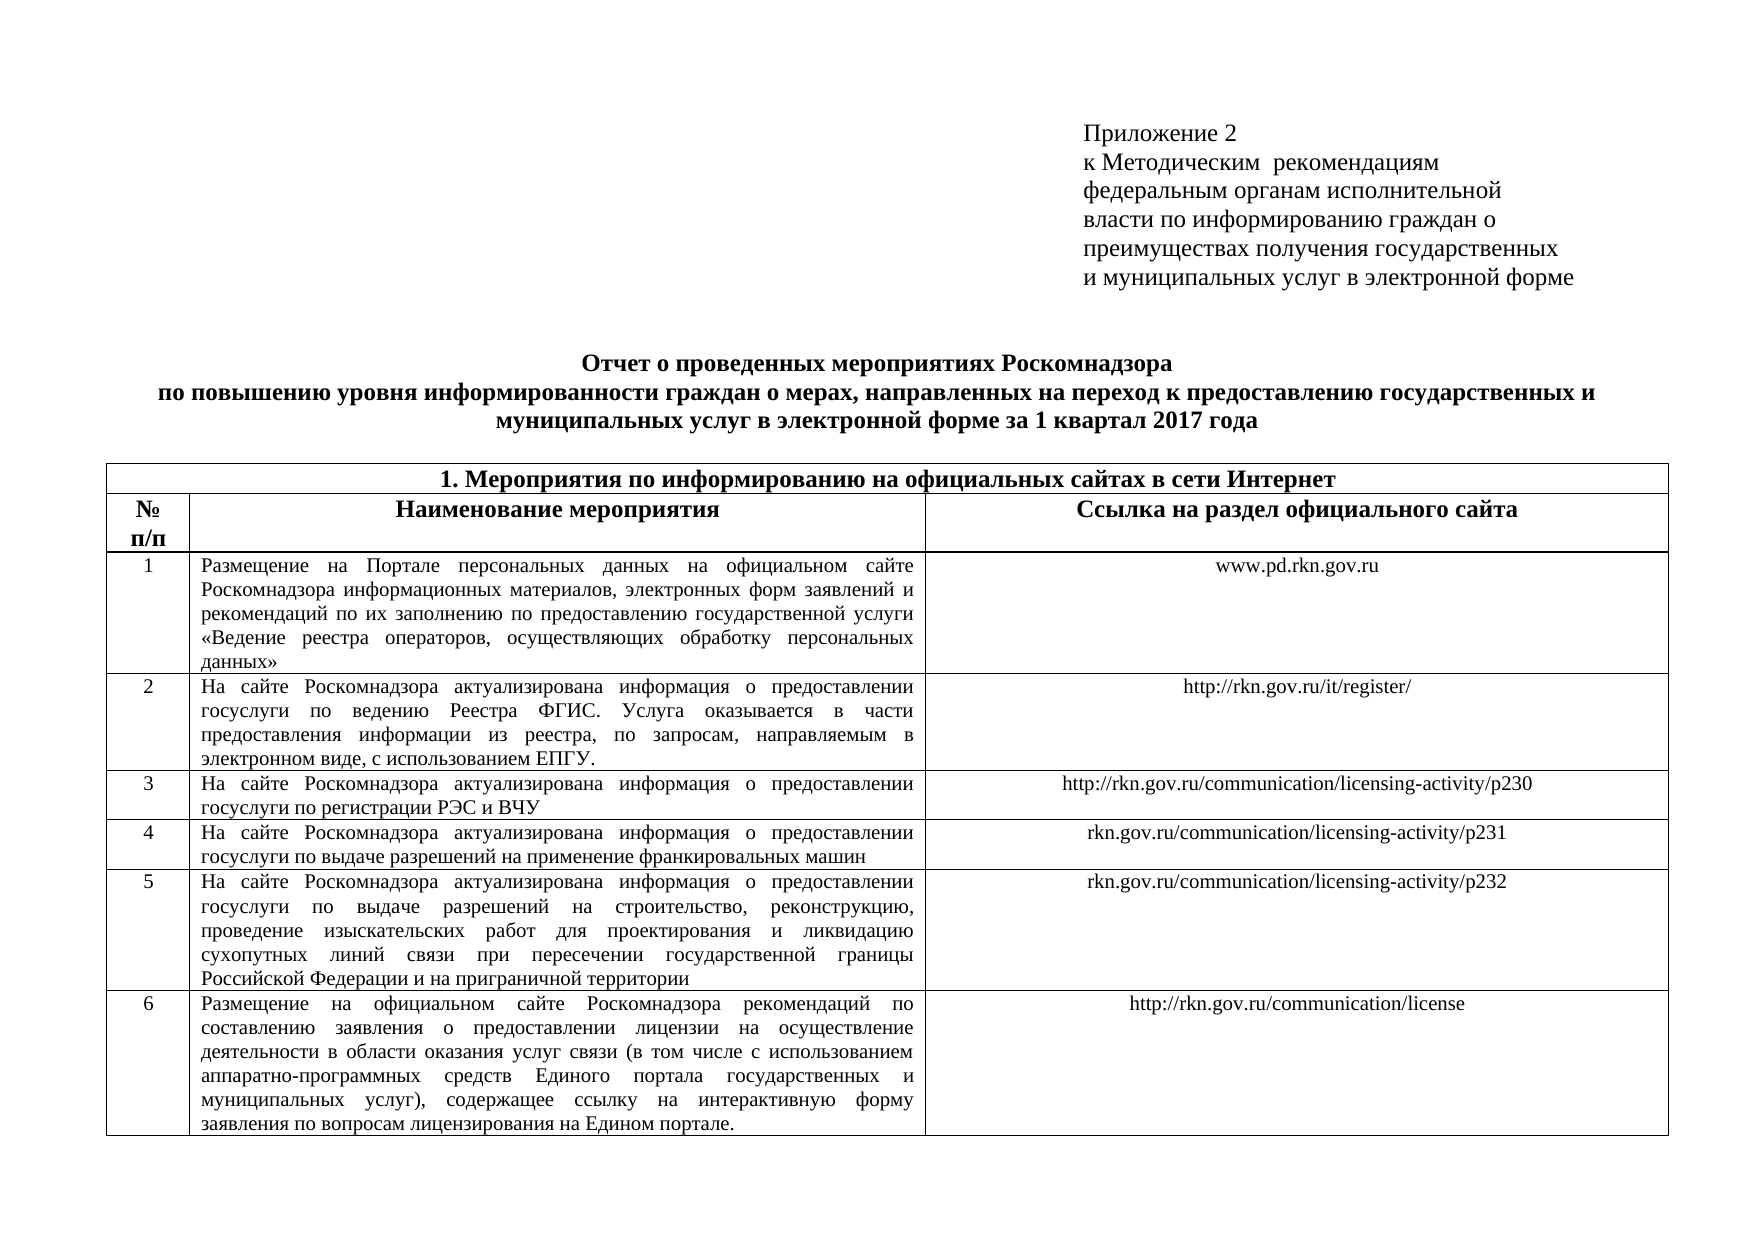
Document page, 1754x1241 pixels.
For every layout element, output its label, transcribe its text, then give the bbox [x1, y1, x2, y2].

table_cell Наименование мероприятия [190, 494, 925, 551]
table_cell На сайте Роскомнадзора актуализирована информация о предоставлении госуслуги по регистрации РЭС и ВЧУ [190, 771, 925, 819]
text и муниципальных услуг в электронной форме [118, 262, 1636, 291]
table_cell rkn.gov.ru/communication/licensing-activity/p232 [926, 870, 1668, 990]
text федеральным органам исполнительной власти по информированию граждан о [118, 176, 1636, 233]
table_cell 5 [107, 870, 189, 990]
table_cell http://rkn.gov.ru/communication/licensing-activity/p230 [926, 771, 1668, 819]
text по повышению уровня информированности граждан о мерах, направленных на переход к предоставлению государственных и [118, 377, 1636, 406]
table_cell 4 [107, 820, 189, 868]
text к Методическим рекомендациям [118, 147, 1636, 176]
table_cell www.pd.rkn.gov.ru [926, 553, 1668, 673]
table_header 1. Мероприятия по информированию на официальных сайтах в сети Интернет [107, 464, 1668, 493]
table_cell № п/п [107, 494, 189, 551]
table_cell На сайте Роскомнадзора актуализирована информация о предоставлении госуслуги по ведению Реестра ФГИС. Услуга оказывается в части предоставления информации из реестра, по запросам, направляемым в электронном виде, с использованием ЕПГУ. [190, 674, 925, 770]
table_cell 3 [107, 771, 189, 819]
text преимуществах получения государственных [118, 233, 1636, 262]
table_cell 6 [107, 991, 189, 1135]
table_cell 2 [107, 674, 189, 770]
table_cell Размещение на официальном сайте Роскомнадзора рекомендаций по составлению заявления о предоставлении лицензии на осуществление деятельности в области оказания услуг связи (в том числе с использованием аппаратно-программных средств Единого портала государственных и муниципальных услуг), содержащее ссылку на интерактивную форму заявления по вопросам лицензирования на Едином портале. [190, 991, 925, 1135]
table_cell rkn.gov.ru/communication/licensing-activity/p231 [926, 820, 1668, 868]
table_cell Размещение на Портале персональных данных на официальном сайте Роскомнадзора информационных материалов, электронных форм заявлений и рекомендаций по их заполнению по предоставлению государственной услуги «Ведение реестра операторов, осуществляющих обработку персональных данных» [190, 553, 925, 673]
table_cell http://rkn.gov.ru/it/register/ [926, 674, 1668, 770]
text Приложение 2 [118, 118, 1636, 147]
text Отчет о проведенных мероприятиях Роскомнадзора [118, 348, 1636, 377]
text муниципальных услуг в электронной форме за 1 квартал 2017 года [118, 406, 1636, 434]
table_cell На сайте Роскомнадзора актуализирована информация о предоставлении госуслуги по выдаче разрешений на строительство, реконструкцию, проведение изыскательских работ для проектирования и ликвидацию сухопутных линий связи при пересечении государственной границы Российской Федерации и на приграничной территории [190, 870, 925, 990]
table_cell 1 [107, 553, 189, 673]
table_cell http://rkn.gov.ru/communication/license [926, 991, 1668, 1135]
table_cell Ссылка на раздел официального сайта [926, 494, 1668, 551]
table_cell На сайте Роскомнадзора актуализирована информация о предоставлении госуслуги по выдаче разрешений на применение франкировальных машин [190, 820, 925, 868]
